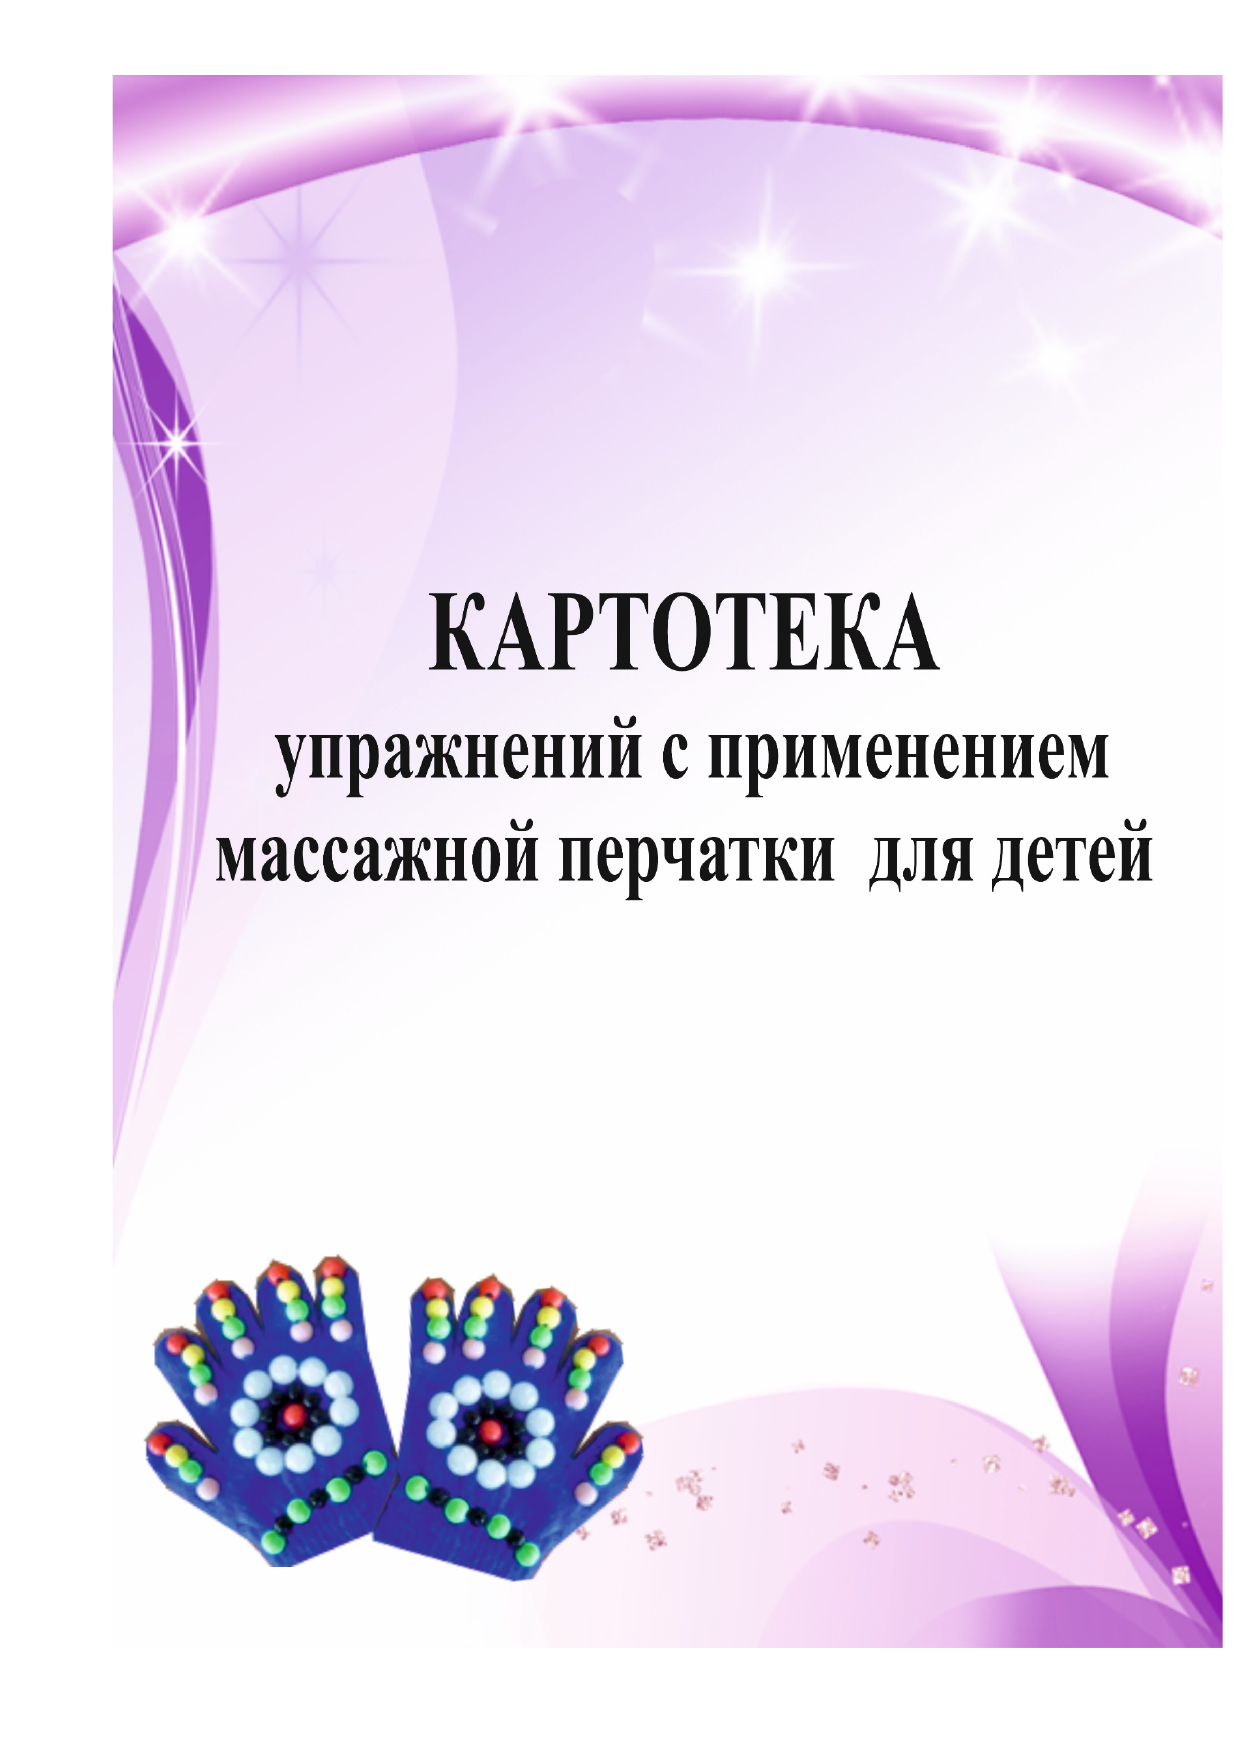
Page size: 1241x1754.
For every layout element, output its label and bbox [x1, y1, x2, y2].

picture [112, 75, 1223, 1648]
